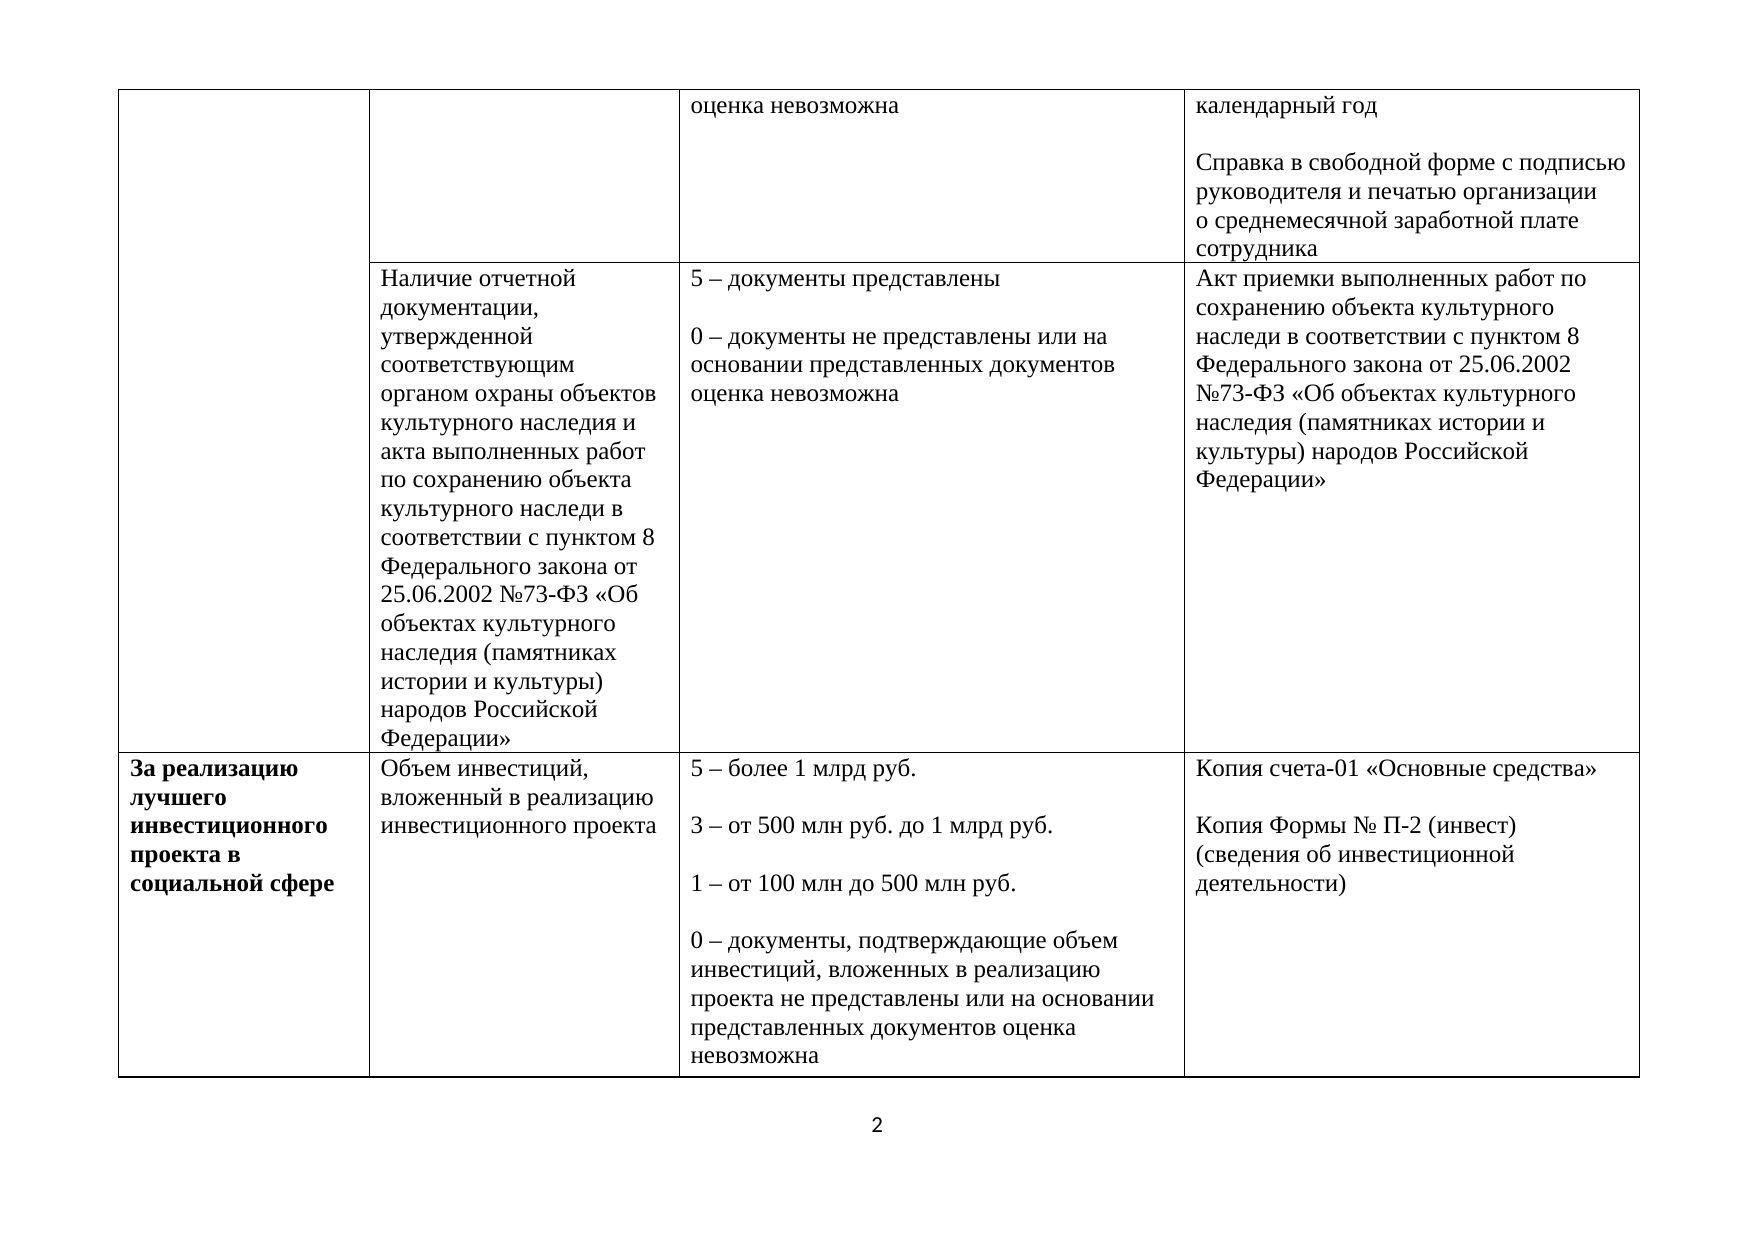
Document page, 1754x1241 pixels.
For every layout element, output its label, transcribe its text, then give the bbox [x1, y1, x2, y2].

table_cell Наличие отчетной документации, утвержденной соответствующим органом охраны объектов культурного наследия и акта выполненных работ по сохранению объекта культурного наследи в соответствии с пунктом 8 Федерального закона от 25.06.2002 №73-ФЗ «Об объектах культурного наследия (памятниках истории и культуры) народов Российской Федерации» [370, 263, 679, 752]
table_cell 5 – документы представлены 0 – документы не представлены или на основании представленных документов оценка невозможна [680, 263, 1184, 752]
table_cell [1185, 90, 1639, 262]
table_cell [680, 90, 1184, 262]
table_cell Акт приемки выполненных работ по сохранению объекта культурного наследи в соответствии с пунктом 8 Федерального закона от 25.06.2002 №73-ФЗ «Об объектах культурного наследия (памятниках истории и культуры) народов Российской Федерации» [1185, 263, 1639, 752]
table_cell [370, 90, 679, 262]
table_cell Копия счета-01 «Основные средства» Копия Формы № П-2 (инвест) (сведения об инвестиционной деятельности) [1185, 753, 1639, 1076]
table_cell 5 – более 1 млрд руб. 3 – от 500 млн руб. до 1 млрд руб. 1 – от 100 млн до 500 млн руб. 0 – документы, подтверждающие объем инвестиций, вложенных в реализацию проекта не представлены или на основании представленных документов оценка невозможна [680, 753, 1184, 1076]
table_cell Объем инвестиций, вложенный в реализацию инвестиционного проекта [370, 753, 679, 1076]
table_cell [119, 753, 369, 1076]
